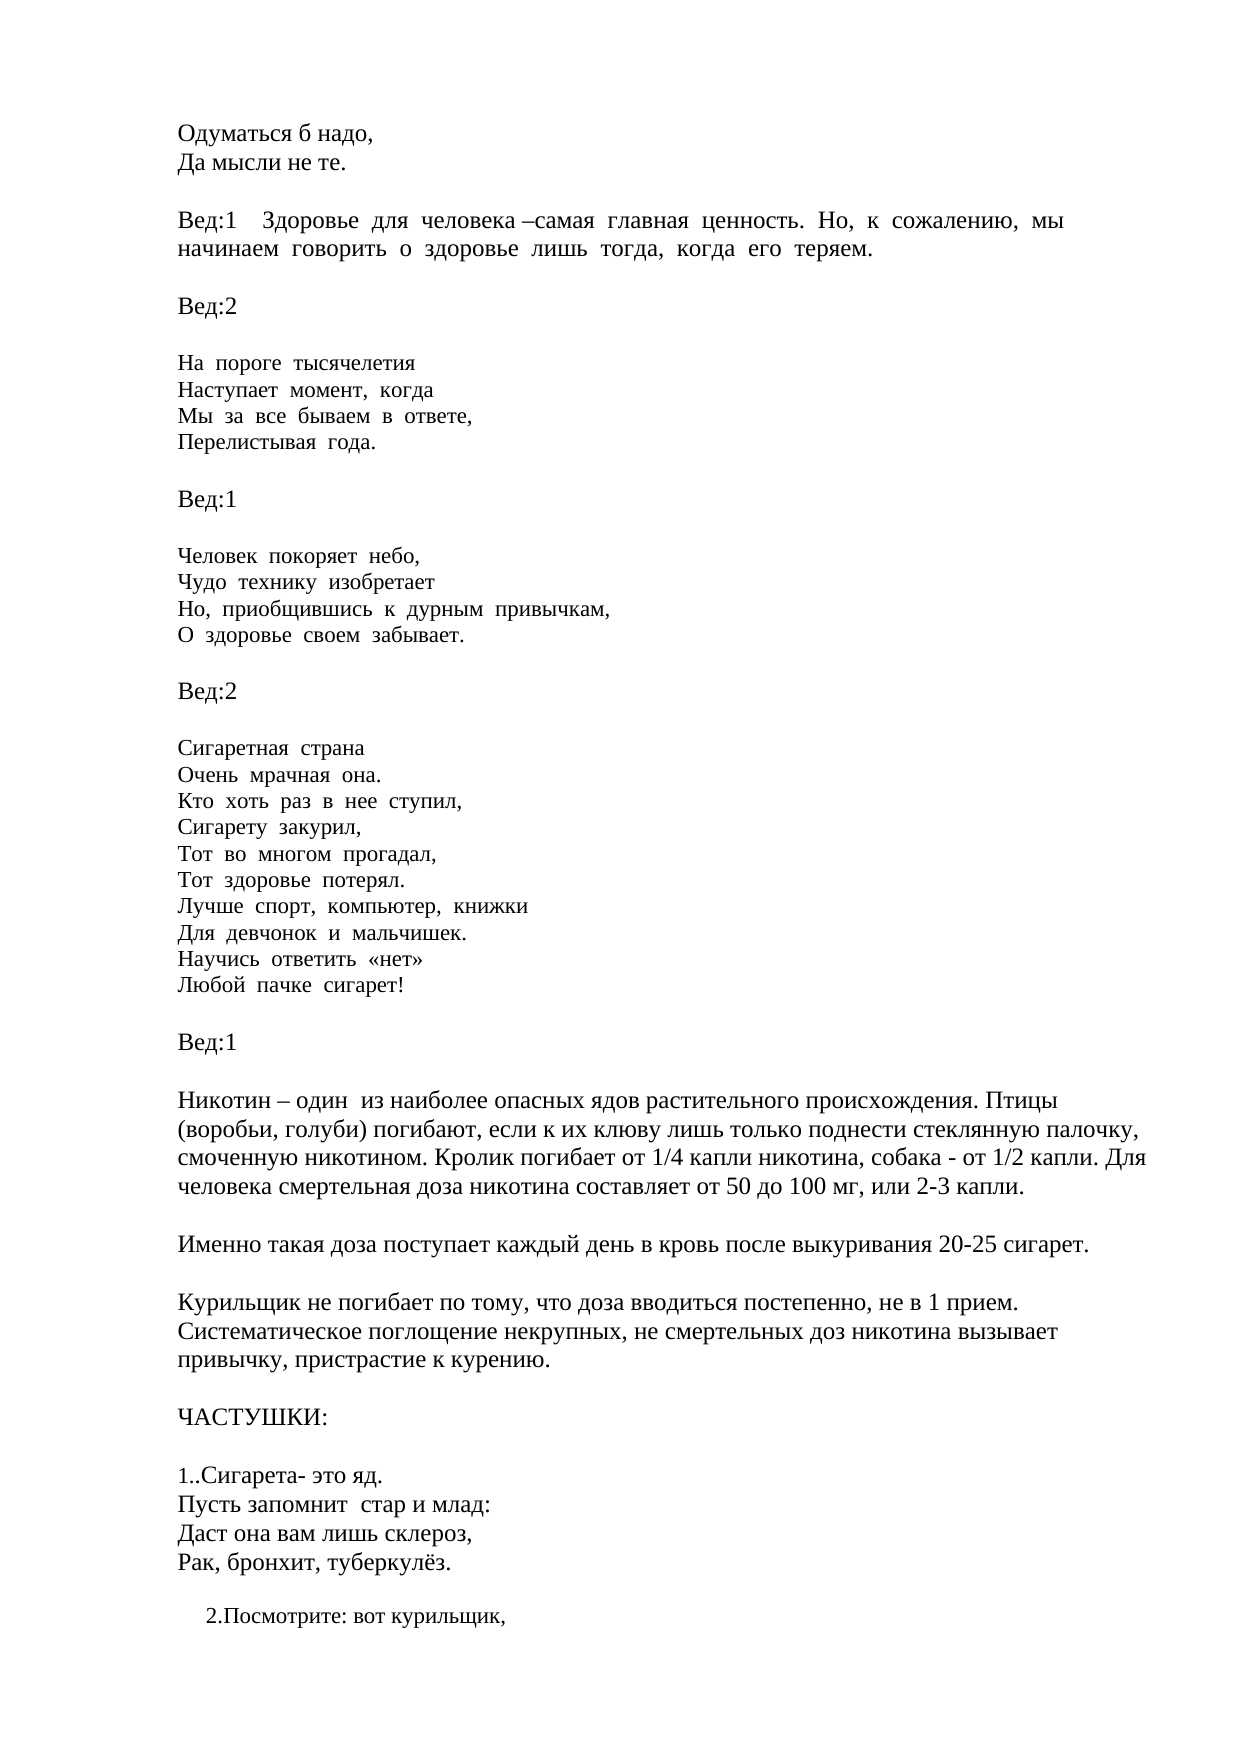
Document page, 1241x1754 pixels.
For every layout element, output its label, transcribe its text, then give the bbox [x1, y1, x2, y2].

text Вед:1 [177, 1027, 1152, 1056]
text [177, 118, 1152, 176]
text Сигаретная страна [177, 734, 1152, 761]
text Любой пачке сигарет! [177, 972, 1152, 998]
text Рак, бронхит, туберкулёз. [177, 1547, 1152, 1575]
text На пороге тысячелетия [177, 349, 1152, 376]
text Мы за все бываем в ответе, [177, 402, 1152, 428]
text Сигарету закурил, [177, 813, 1152, 840]
text Научись ответить «нет» [177, 945, 1152, 972]
text Для девчонок и мальчишек. [177, 919, 1152, 945]
text Очень мрачная она. [177, 761, 1152, 787]
text Чудо технику изобретает [177, 568, 1152, 594]
text Но, приобщившись к дурным привычкам, [177, 594, 1152, 621]
text Пусть запомнит стар и млад: [177, 1489, 1152, 1518]
text Кто хоть раз в нее ступил, [177, 787, 1152, 813]
text Именно такая доза поступает каждый день в кровь после выкуривания 20-25 сигарет. [177, 1229, 1152, 1258]
text Вед:2 [177, 291, 1152, 320]
text Перелистывая года. [177, 428, 1152, 455]
text Тот во многом прогадал, [177, 840, 1152, 866]
text 2.Посмотрите: вот курильщик, [177, 1602, 1152, 1628]
text Даст она вам лишь склероз, [177, 1518, 1152, 1547]
text Человек покоряет небо, [177, 542, 1152, 568]
text Вед:2 [177, 676, 1152, 705]
text Никотин – один из наиболее опасных ядов растительного происхождения. Птицы (воробьи, голуби) погибают, если к их клюву лишь только поднести стеклянную палочку, смоченную никотином. Кролик погибает от 1/4 капли никотина, собака - от 1/2 капли. Для человека смертельная доза никотина составляет от 50 до 100 мг, или 2-3 капли. [177, 1085, 1152, 1200]
text 1..Сигарета- это яд. [177, 1460, 1152, 1489]
text Наступает момент, когда [177, 376, 1152, 402]
text Вед:1 Здоровье для человека –самая главная ценность. Но, к сожалению, мы начинаем говорить о здоровье лишь тогда, когда его теряем. [177, 205, 1152, 262]
text ЧАСТУШКИ: [177, 1402, 1152, 1431]
text Тот здоровье потерял. [177, 866, 1152, 892]
text Лучше спорт, компьютер, книжки [177, 892, 1152, 919]
text Курильщик не погибает по тому, что доза вводиться постепенно, не в 1 прием. Систематическое поглощение некрупных, не смертельных доз никотина вызывает привычку, пристрастие к курению. [177, 1287, 1152, 1373]
text Вед:1 [177, 484, 1152, 513]
text О здоровье своем забывает. [177, 621, 1152, 647]
